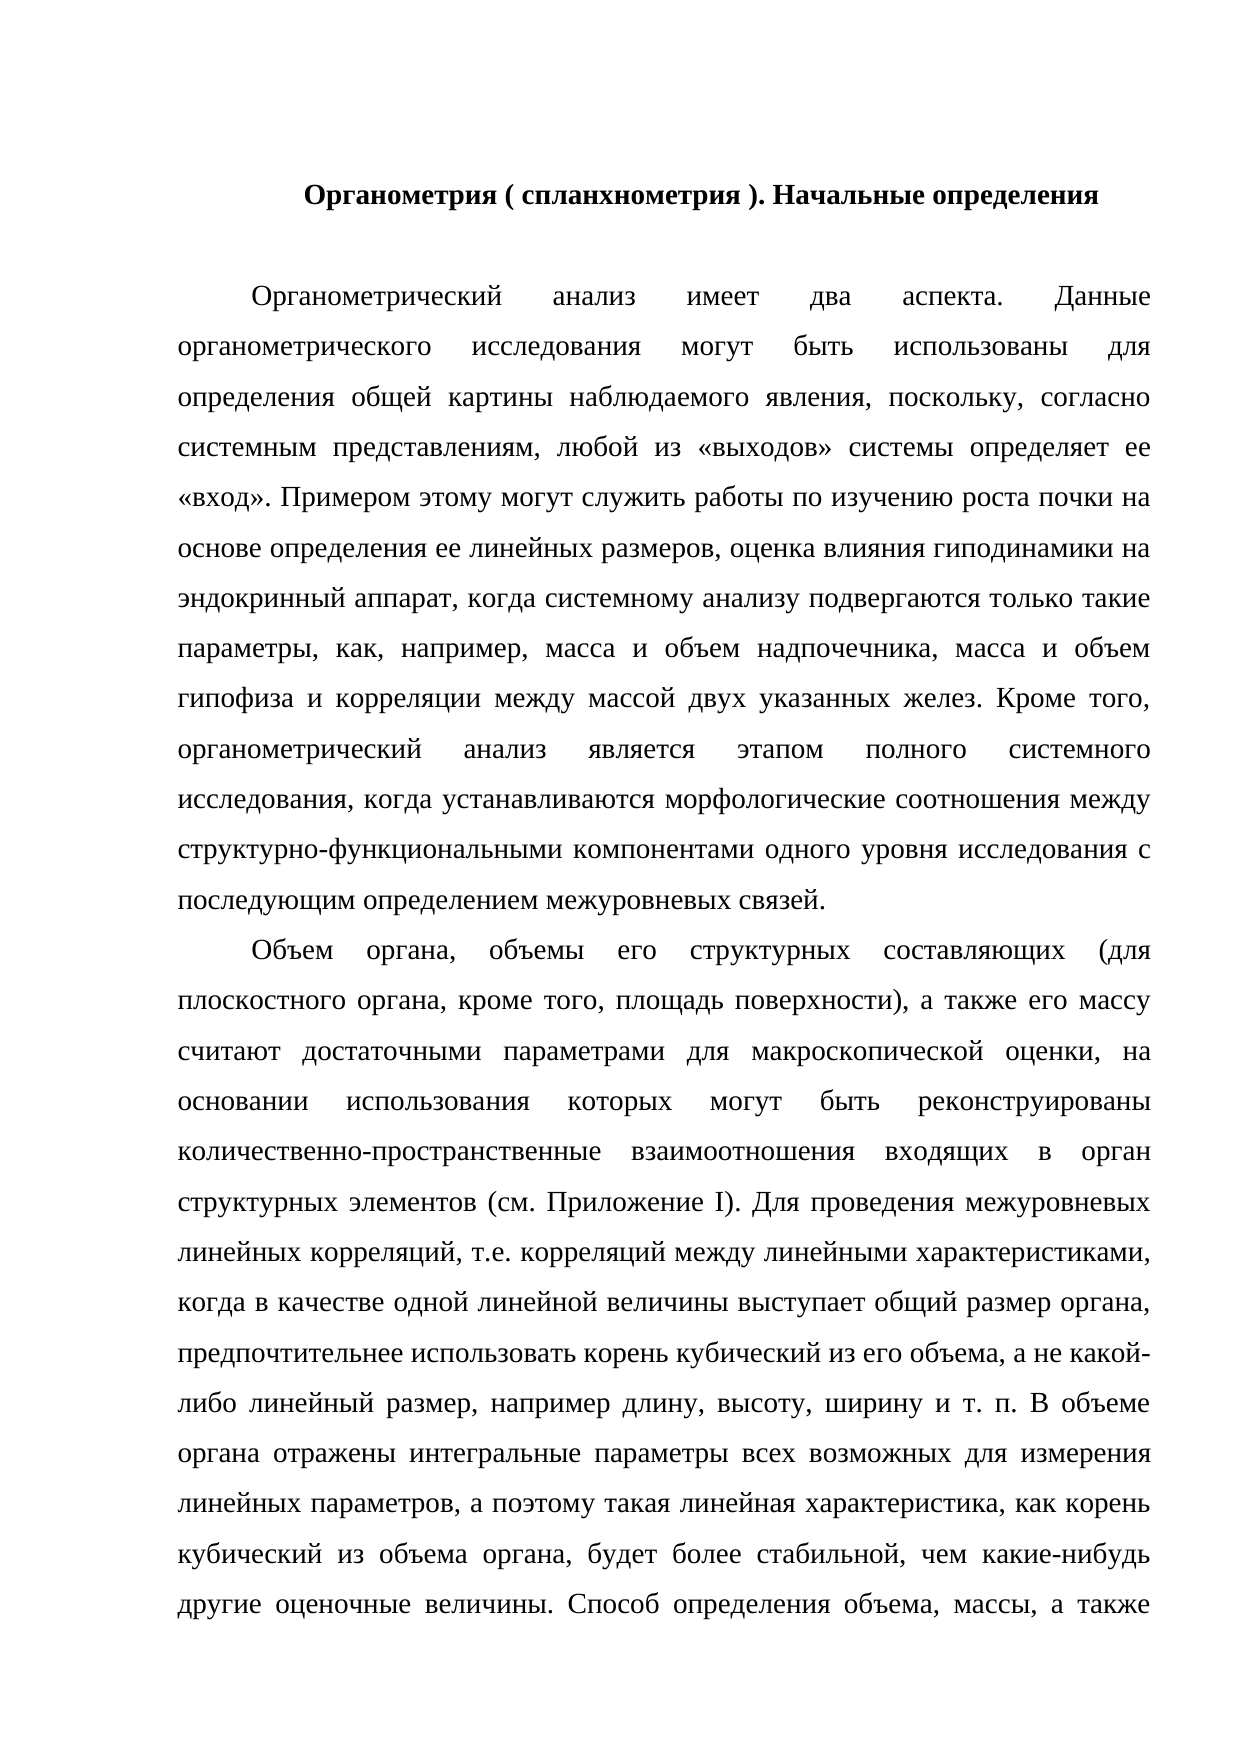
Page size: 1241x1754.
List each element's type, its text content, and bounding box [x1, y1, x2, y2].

list Органометрия ( спланхнометрия ). Начальные определения [177, 177, 1152, 211]
text Органометрический анализ имеет два аспекта. Данные органометрического исследования могут быть использованы для определения общей картины наблюдаемого явления, поскольку, согласно системным представлениям, любой из «выходов» системы определяет ее «вход». Примером этому могут служить работы по изучению роста почки на основе определения ее линейных размеров, оценка влияния гиподинамики на эндокринный аппарат, когда системному анализу подвергаются только такие параметры, как, например, масса и объем надпочечника, масса и объем гипофиза и корреляции между массой двух указанных желез. Кроме того, органометрический анализ является этапом полного системного исследования, когда устанавливаются морфологические соотношения между структурно-функциональными компонентами одного уровня исследования с последующим определением межуровневых связей. [177, 278, 1152, 915]
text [177, 932, 1152, 1620]
